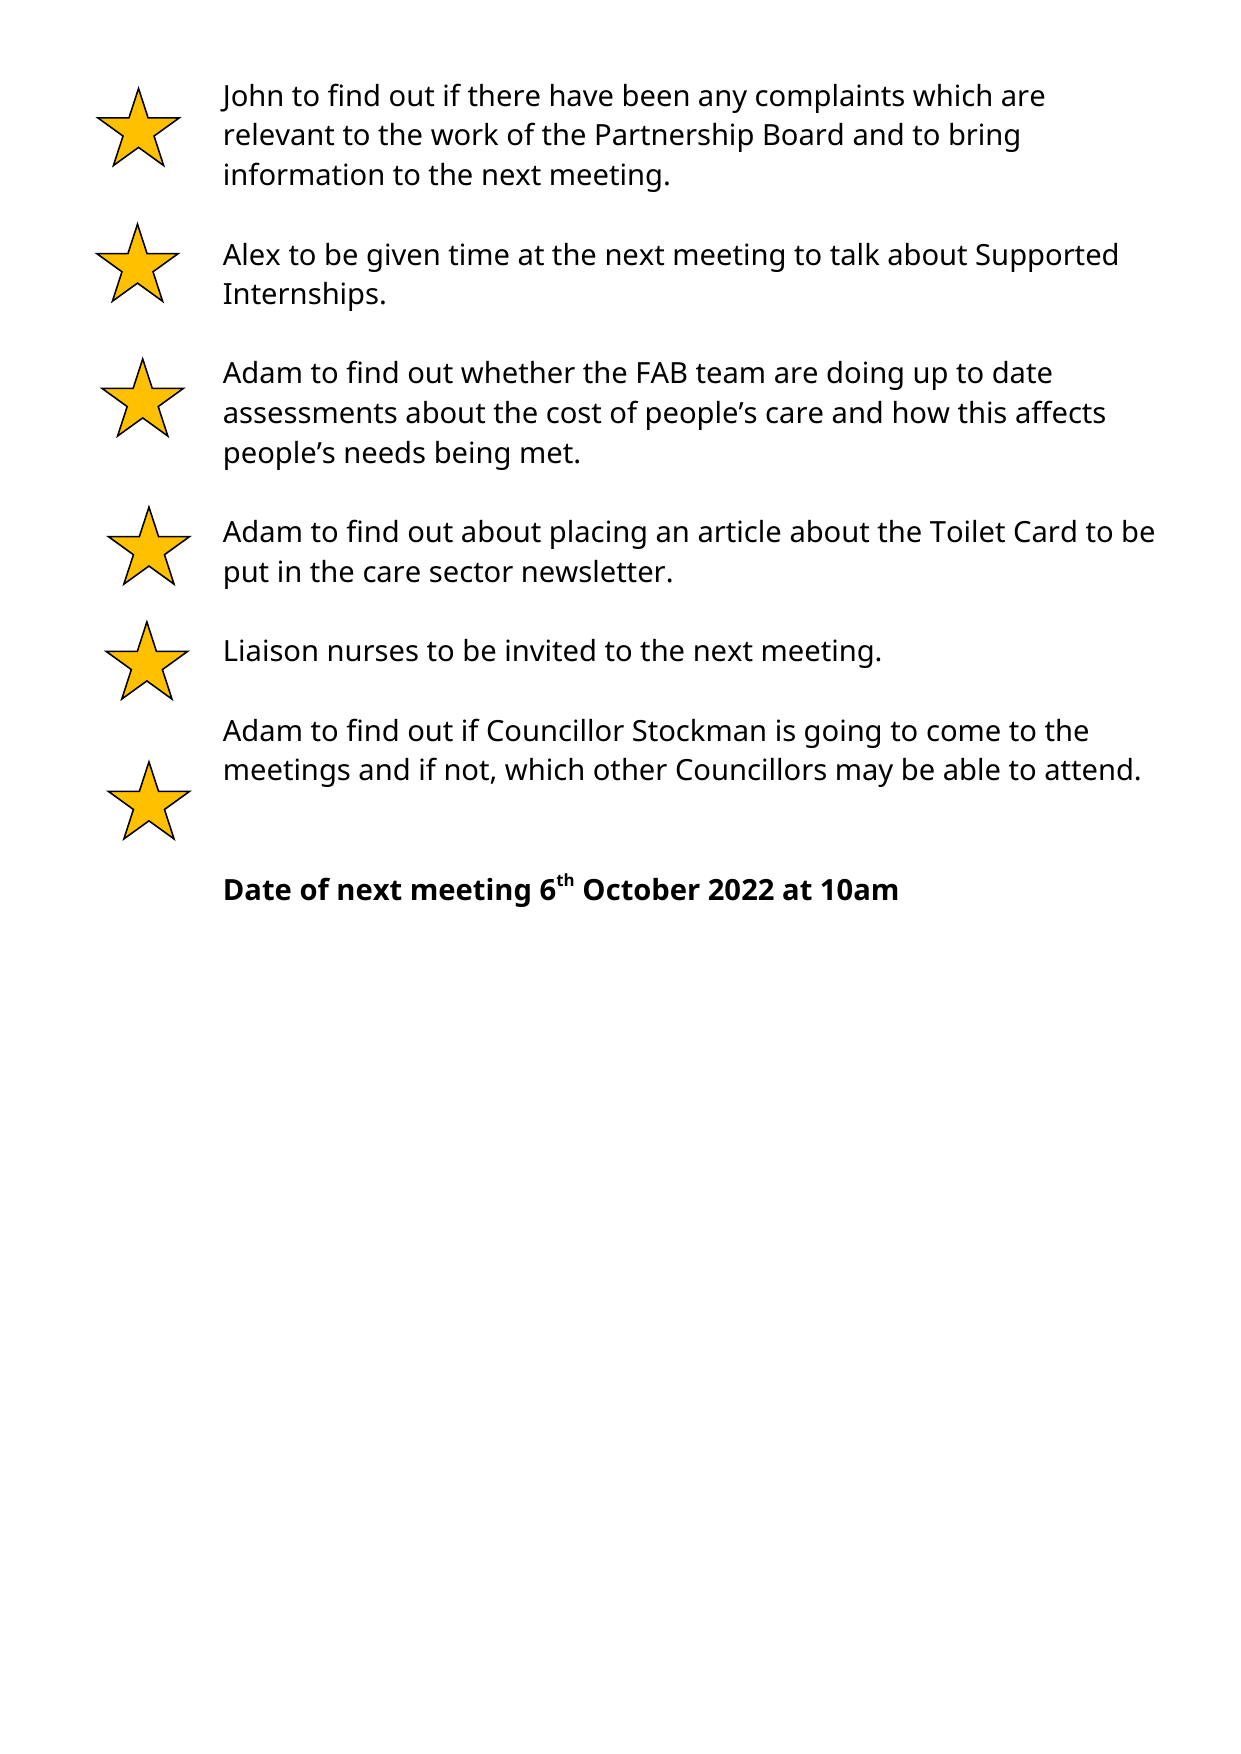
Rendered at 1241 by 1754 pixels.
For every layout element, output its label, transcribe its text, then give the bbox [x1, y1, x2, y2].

list Adam to find out about placing an article about the Toilet Card to be put in the care sector newsletter. [223, 512, 1165, 591]
list Date of next meeting 6th October 2022 at 10am [223, 869, 1165, 908]
list John to find out if there have been any complaints which are relevant to the work of the Partnership Board and to bring information to the next meeting. [223, 75, 1165, 194]
list Alex to be given time at the next meeting to talk about Supported Internships. [223, 234, 1165, 313]
list Adam to find out whether the FAB team are doing up to date assessments about the cost of people’s care and how this affects people’s needs being met. [223, 353, 1165, 472]
list Liaison nurses to be invited to the next meeting. [223, 631, 1165, 670]
list Adam to find out if Councillor Stockman is going to come to the meetings and if not, which other Councillors may be able to attend. [223, 710, 1165, 789]
